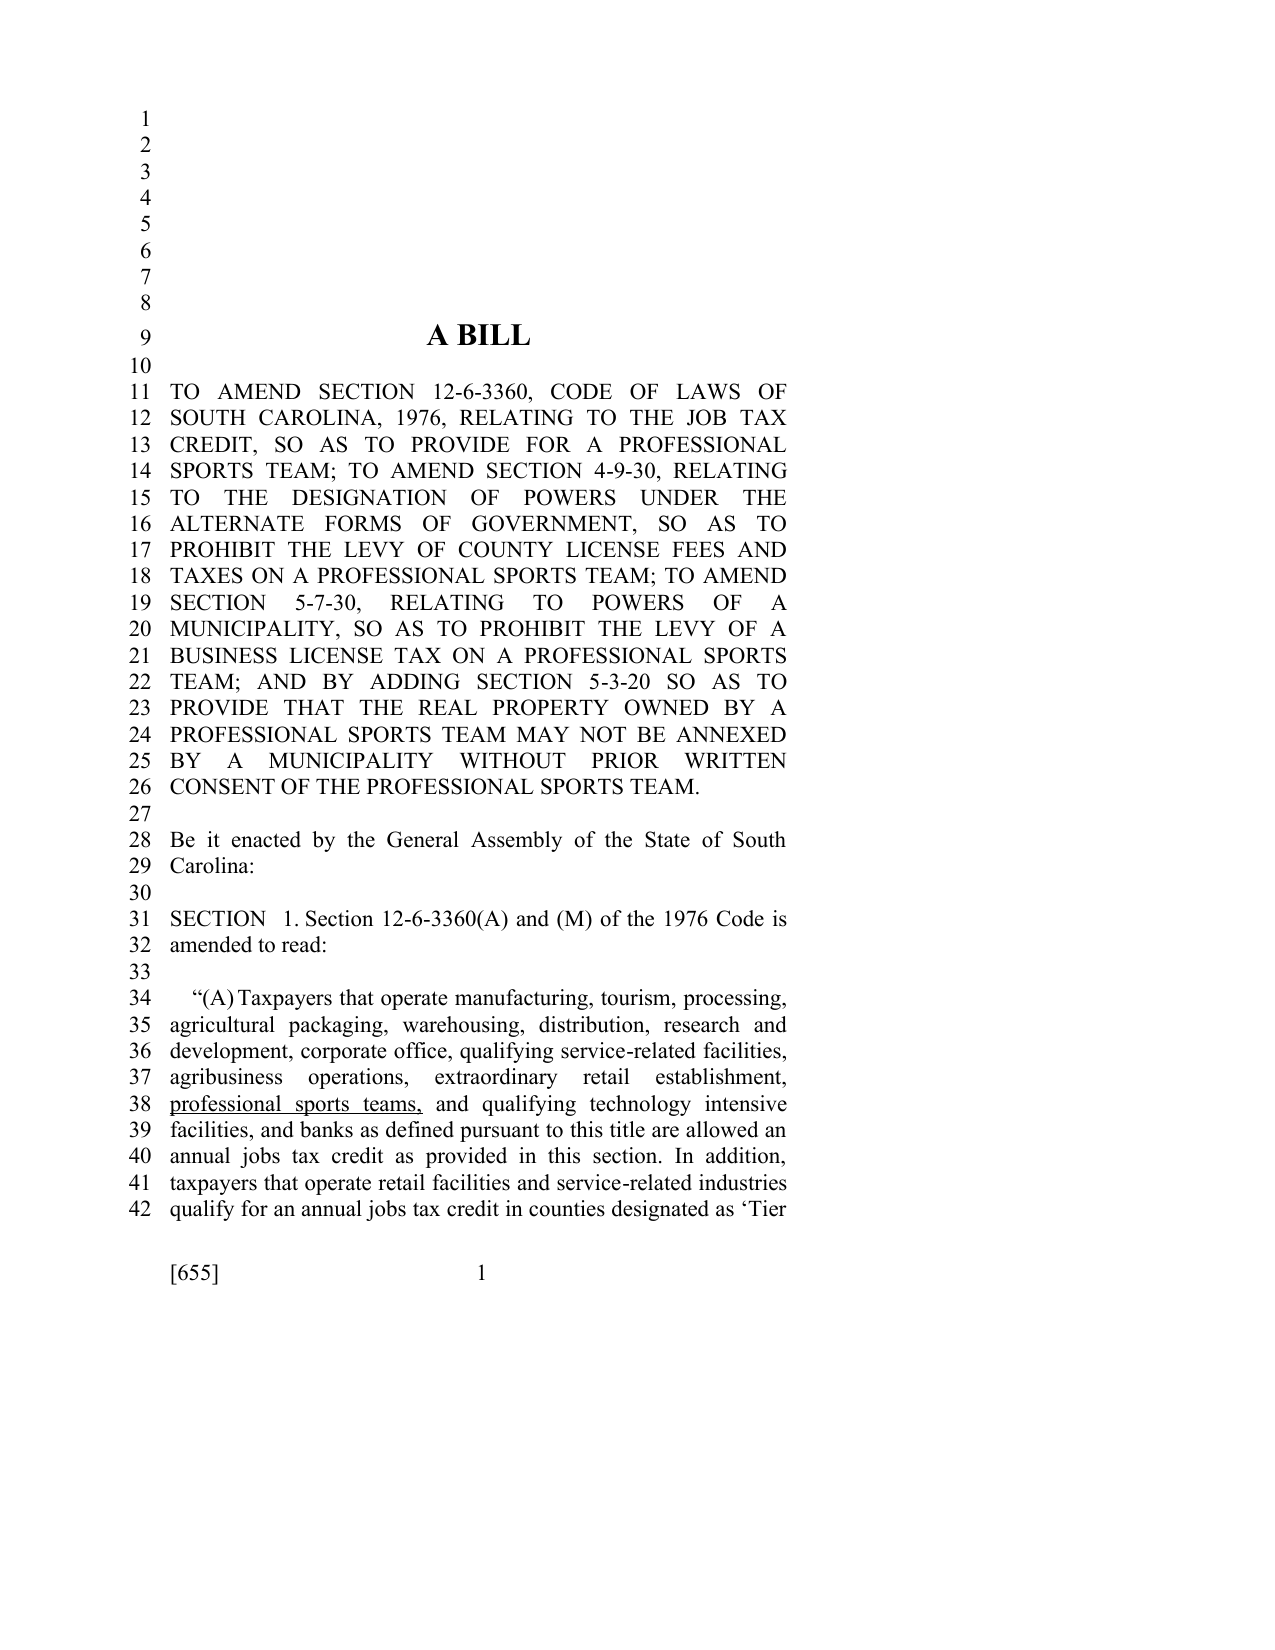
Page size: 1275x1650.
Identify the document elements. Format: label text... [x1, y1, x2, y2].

text TO AMEND SECTION 12-6-3360, CODE OF LAWS OF SOUTH CAROLINA, 1976, RELATING TO THE JOB TAX CREDIT, SO AS TO PROVIDE FOR A PROFESSIONAL SPORTS TEAM; TO AMEND SECTION 4-9-30, RELATING TO THE DESIGNATION OF POWERS UNDER THE ALTERNATE FORMS OF GOVERNMENT, SO AS TO PROHIBIT THE LEVY OF COUNTY LICENSE FEES AND TAXES ON A PROFESSIONAL SPORTS TEAM; TO AMEND SECTION 5-7-30, RELATING TO POWERS OF A MUNICIPALITY, SO AS TO PROHIBIT THE LEVY OF A BUSINESS LICENSE TAX ON A PROFESSIONAL SPORTS TEAM; AND BY ADDING SECTION 5-3-20 SO AS TO PROVIDE THAT THE REAL PROPERTY OWNED BY A PROFESSIONAL SPORTS TEAM MAY NOT BE ANNEXED BY A MUNICIPALITY WITHOUT PRIOR WRITTEN CONSENT OF THE PROFESSIONAL SPORTS TEAM. [169, 378, 787, 800]
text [169, 984, 787, 1221]
text SECTION 1. Section 12-6-3360(A) and (M) of the 1976 Code is amended to read: [169, 905, 787, 958]
text A BILL [169, 316, 787, 352]
text Be it enacted by the General Assembly of the State of South Carolina: [169, 826, 787, 879]
